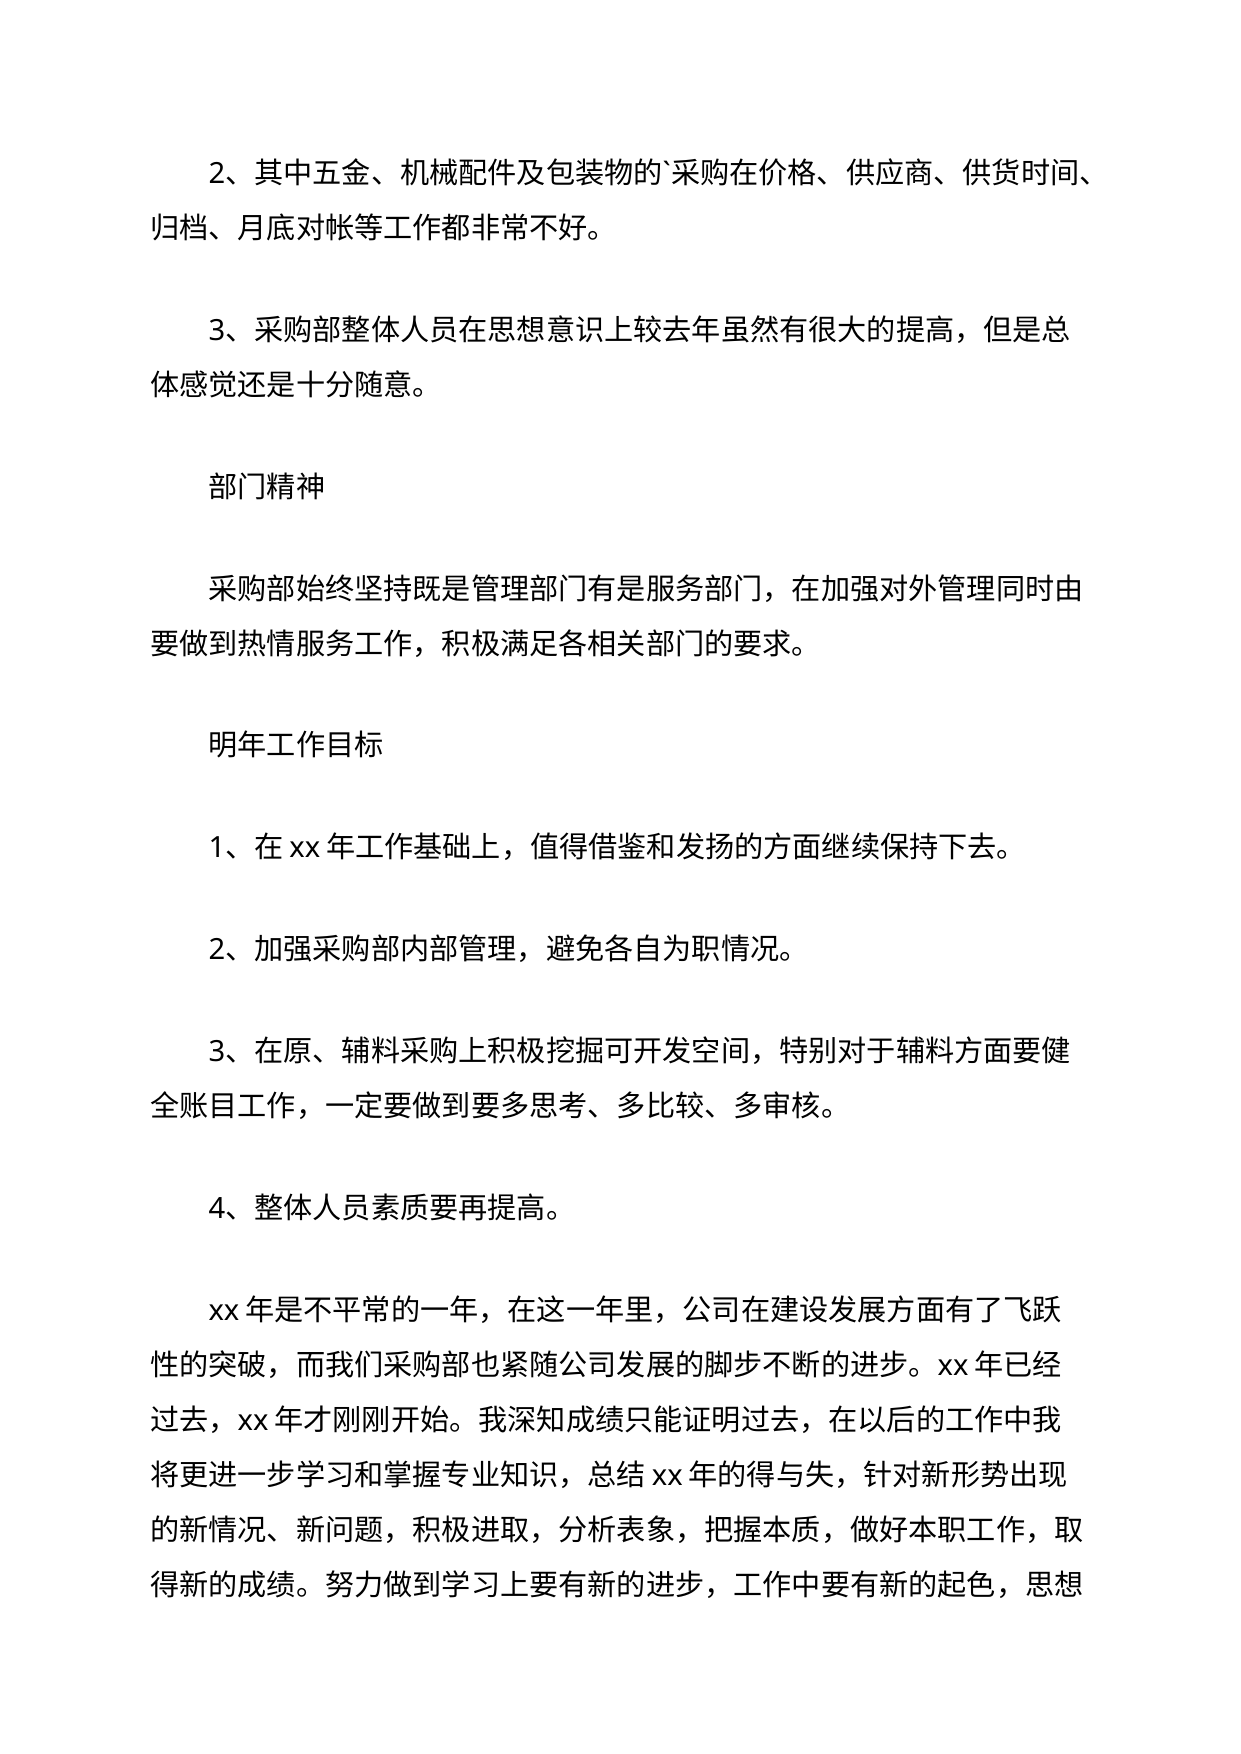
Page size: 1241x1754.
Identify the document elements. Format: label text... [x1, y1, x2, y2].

text 部门精神 [150, 463, 1090, 506]
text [150, 1286, 1090, 1604]
text 2、其中五金、机械配件及包装物的`采购在价格、供应商、供货时间、归档、月底对帐等工作都非常不好。 [150, 150, 1090, 247]
text 3、在原、辅料采购上积极挖掘可开发空间，特别对于辅料方面要健全账目工作，一定要做到要多思考、多比较、多审核。 [150, 1028, 1090, 1125]
text 4、整体人员素质要再提高。 [150, 1184, 1090, 1227]
text 采购部始终坚持既是管理部门有是服务部门，在加强对外管理同时由要做到热情服务工作，积极满足各相关部门的要求。 [150, 565, 1090, 662]
text 3、采购部整体人员在思想意识上较去年虽然有很大的提高，但是总体感觉还是十分随意。 [150, 307, 1090, 404]
text 2、加强采购部内部管理，避免各自为职情况。 [150, 926, 1090, 968]
text 明年工作目标 [150, 722, 1090, 764]
text 1、在xx年工作基础上，值得借鉴和发扬的方面继续保持下去。 [150, 824, 1090, 866]
